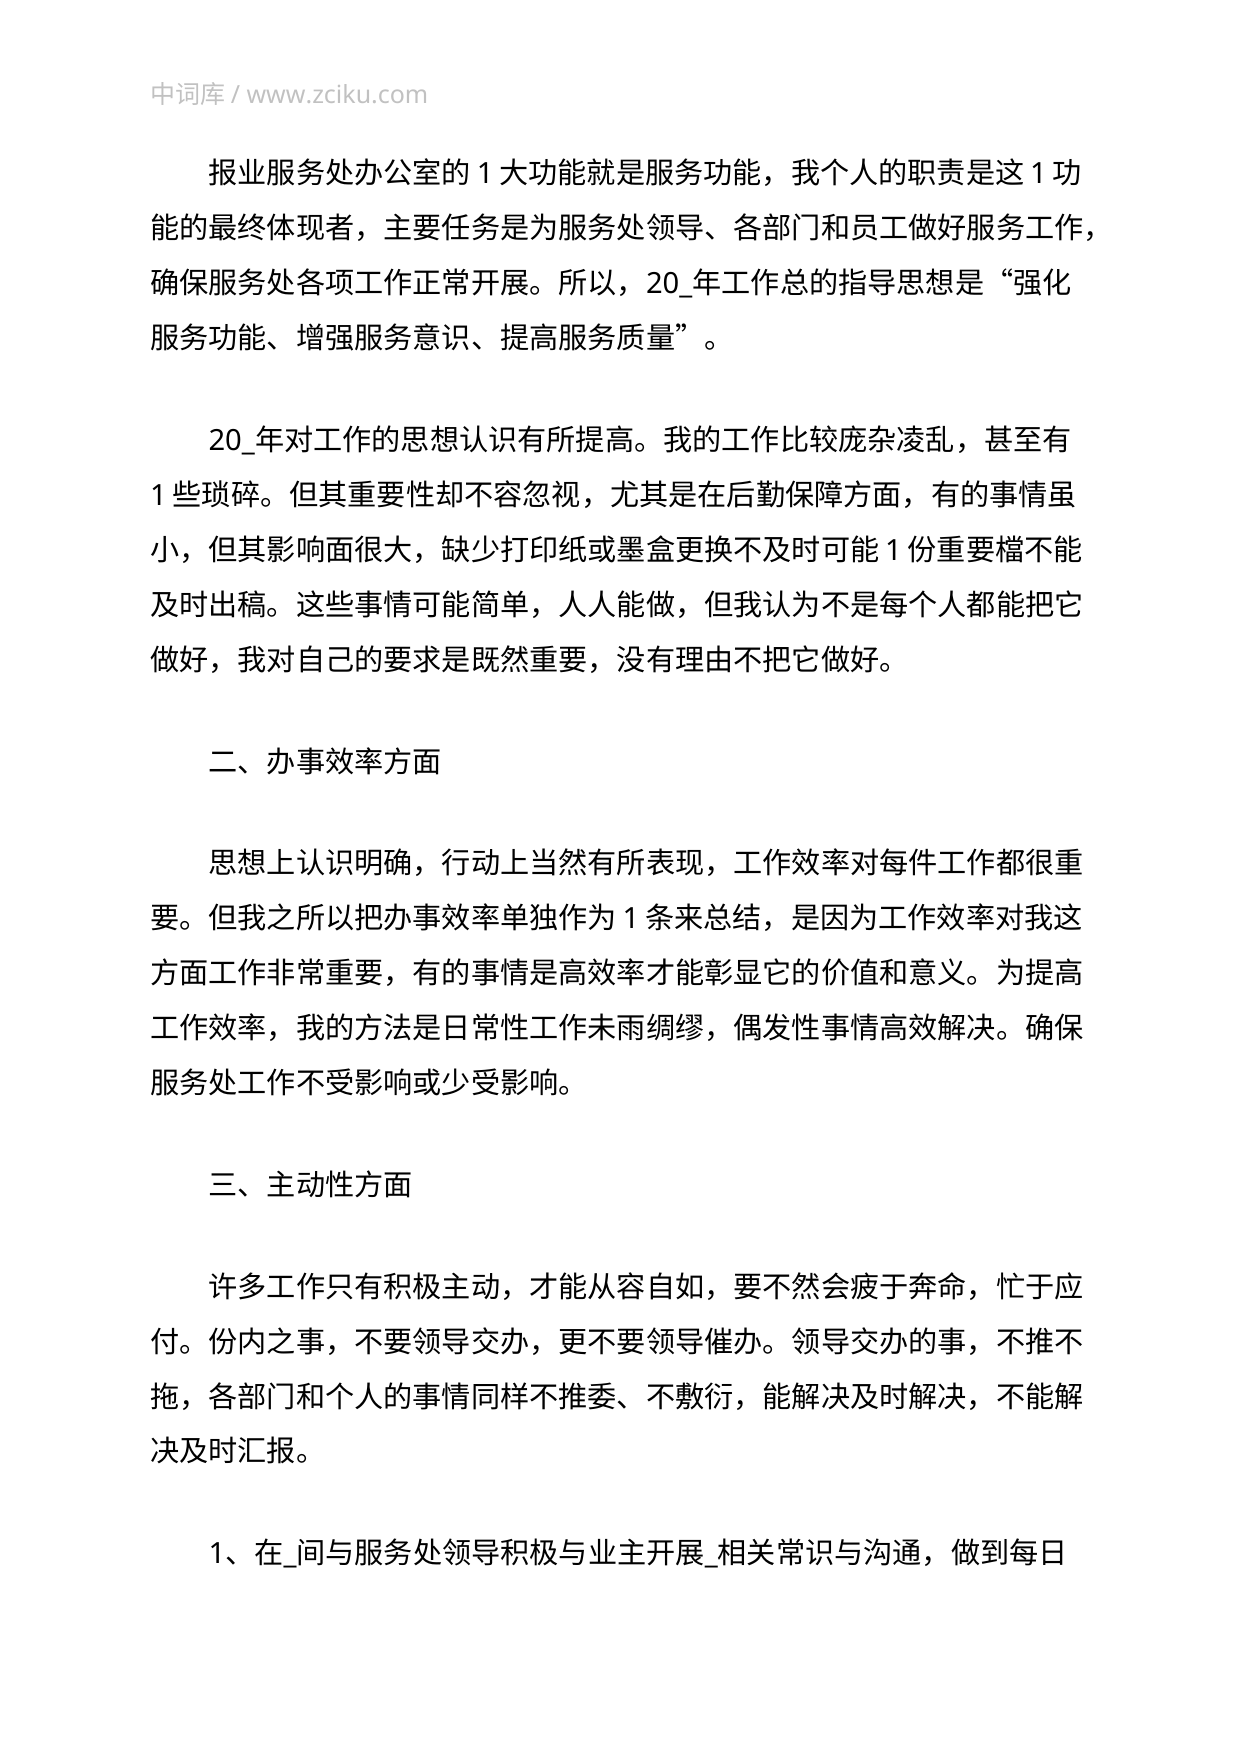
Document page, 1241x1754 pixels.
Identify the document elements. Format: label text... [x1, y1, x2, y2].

text 报业服务处办公室的1大功能就是服务功能，我个人的职责是这1功能的最终体现者，主要任务是为服务处领导、各部门和员工做好服务工作，确保服务处各项工作正常开展。所以，20_年工作总的指导思想是“强化服务功能、增强服务意识、提高服务质量”。 [150, 150, 1090, 357]
text 20_年对工作的思想认识有所提高。我的工作比较庞杂凌乱，甚至有1些琐碎。但其重要性却不容忽视，尤其是在后勤保障方面，有的事情虽小，但其影响面很大，缺少打印纸或墨盒更换不及时可能1份重要檔不能及时出稿。这些事情可能简单，人人能做，但我认为不是每个人都能把它做好，我对自己的要求是既然重要，没有理由不把它做好。 [150, 417, 1090, 679]
text 三、主动性方面 [150, 1162, 1090, 1204]
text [150, 1530, 1090, 1572]
text 思想上认识明确，行动上当然有所表现，工作效率对每件工作都很重要。但我之所以把办事效率单独作为1条来总结，是因为工作效率对我这方面工作非常重要，有的事情是高效率才能彰显它的价值和意义。为提高工作效率，我的方法是日常性工作未雨绸缪，偶发性事情高效解决。确保服务处工作不受影响或少受影响。 [150, 840, 1090, 1102]
text 许多工作只有积极主动，才能从容自如，要不然会疲于奔命，忙于应付。份内之事，不要领导交办，更不要领导催办。领导交办的事，不推不拖，各部门和个人的事情同样不推委、不敷衍，能解决及时解决，不能解决及时汇报。 [150, 1263, 1090, 1470]
text 二、办事效率方面 [150, 738, 1090, 781]
